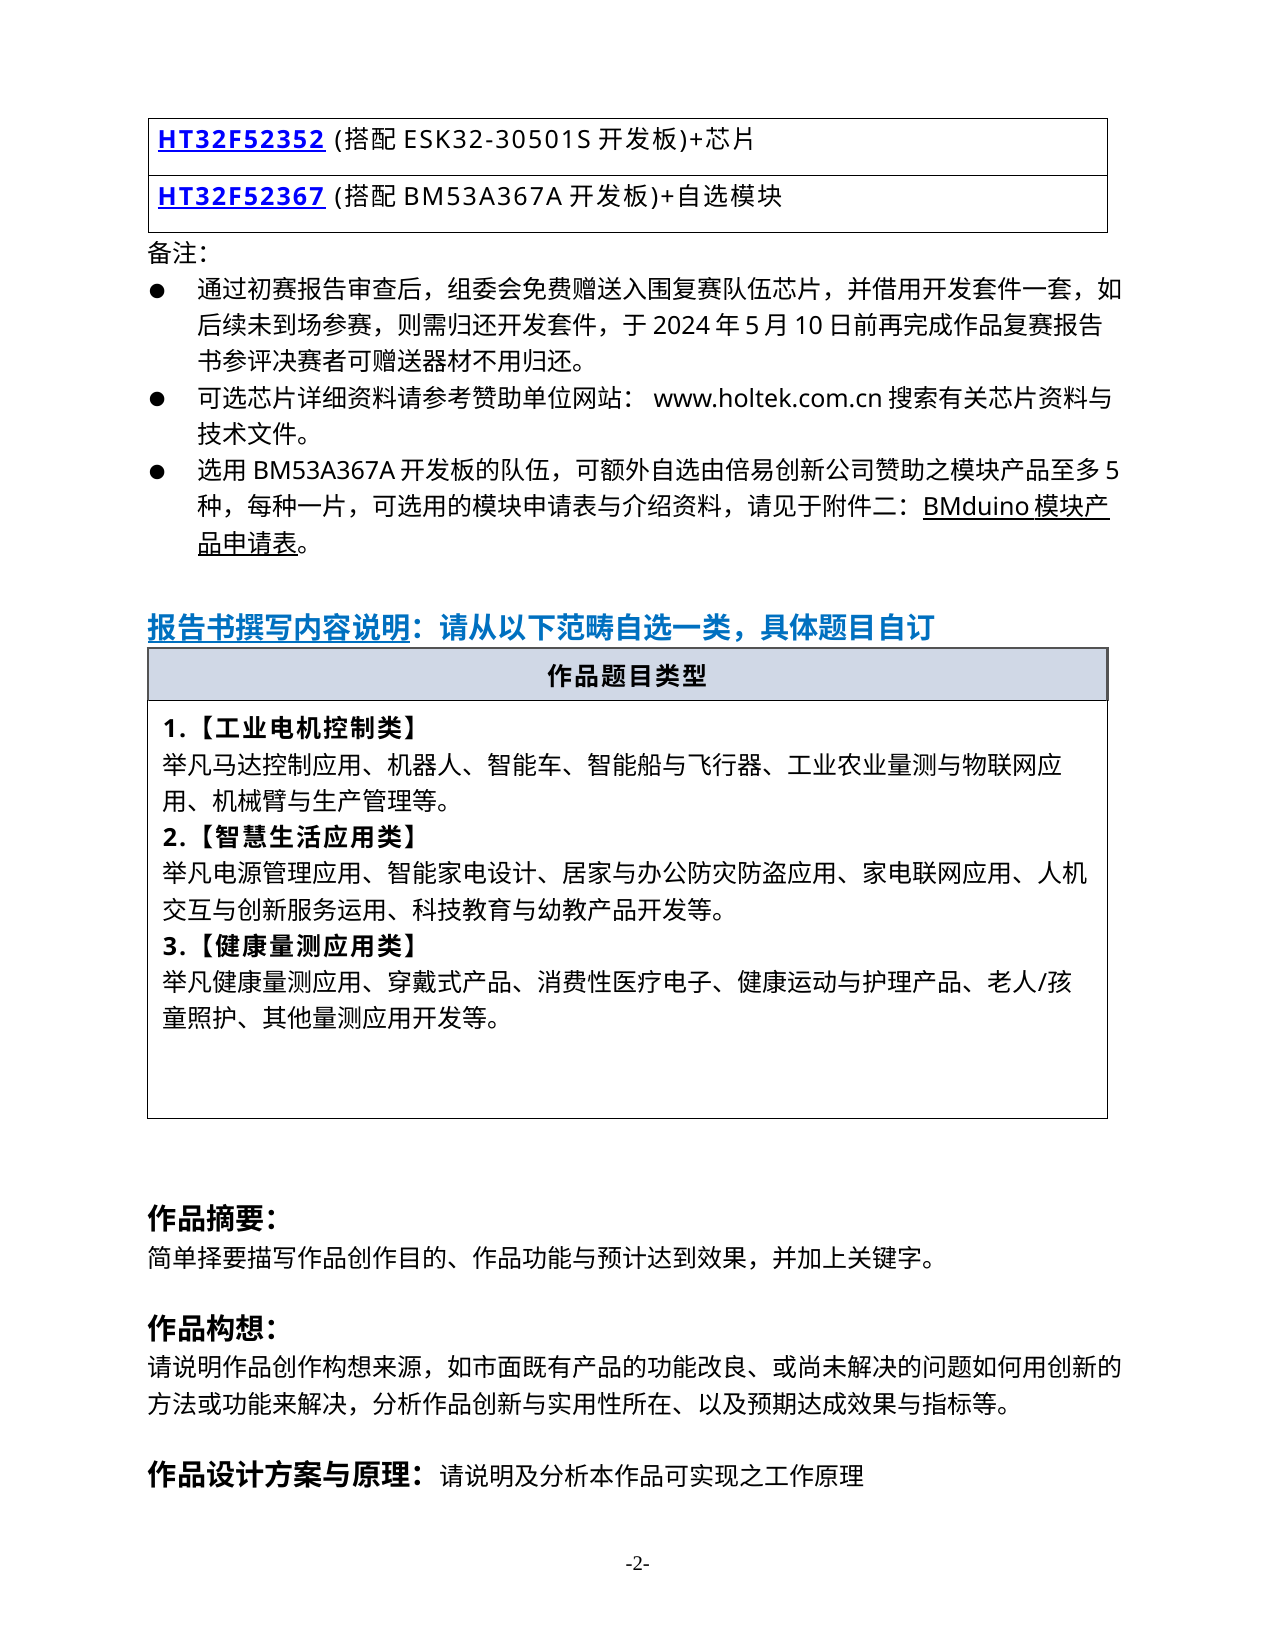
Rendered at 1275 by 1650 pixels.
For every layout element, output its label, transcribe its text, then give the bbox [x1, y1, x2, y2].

list 可选芯片详细资料请参考赞助单位网站： www.holtek.com.cn搜索有关芯片资料与技术文件。 [148, 378, 1127, 451]
list 选用BM53A367A开发板的队伍，可额外自选由倍易创新公司赞助之模块产品至多5种，每种一片，可选用的模块申请表与介绍资料，请见于附件二：BMduino模块产品申请表。 [148, 451, 1127, 559]
text 备注： [148, 233, 1127, 269]
table_cell HT32F52367 (搭配BM53A367A开发板)+自选模块 [149, 176, 1107, 232]
text 作品设计方案与原理：请说明及分析本作品可实现之工作原理 [148, 1452, 1127, 1494]
table_header 作品题目类型 [149, 649, 1106, 700]
table_cell 1.【工业电机控制类】 举凡马达控制应用、机器人、智能车、智能船与飞行器、工业农业量测与物联网应用、机械臂与生产管理等。 2.【智慧生活应用类】 举凡电源管理应用、智能家电设计、居家与办公防灾防盗应用、家电联网应用、人机交互与创新服务运用、科技教育与幼教产品开发等。 3.【健康量测应用类】 举凡健康量测应用、穿戴式产品、消费性医疗电子、健康运动与护理产品、老人/孩童照护、其他量测应用开发等。 [148, 701, 1107, 1118]
list 通过初赛报告审查后，组委会免费赠送入围复赛队伍芯片，并借用开发套件一套，如后续未到场参赛，则需归还开发套件，于2024年5月10日前再完成作品复赛报告书参评决赛者可赠送器材不用归还。 [148, 269, 1127, 378]
table_cell HT32F52352 (搭配ESK32-30501S开发板)+芯片 [149, 119, 1107, 175]
text 作品摘要： [148, 1196, 1127, 1238]
text 简单择要描写作品创作目的、作品功能与预计达到效果，并加上关键字。 [148, 1238, 1127, 1274]
text 请说明作品创作构想来源，如市面既有产品的功能改良、或尚未解决的问题如何用创新的方法或功能来解决，分析作品创新与实用性所在、以及预期达成效果与指标等。 [148, 1348, 1127, 1420]
text 作品构想： [148, 1306, 1127, 1348]
text 报告书撰写内容说明：请从以下范畴自选一类，具体题目自订 [148, 605, 1127, 647]
